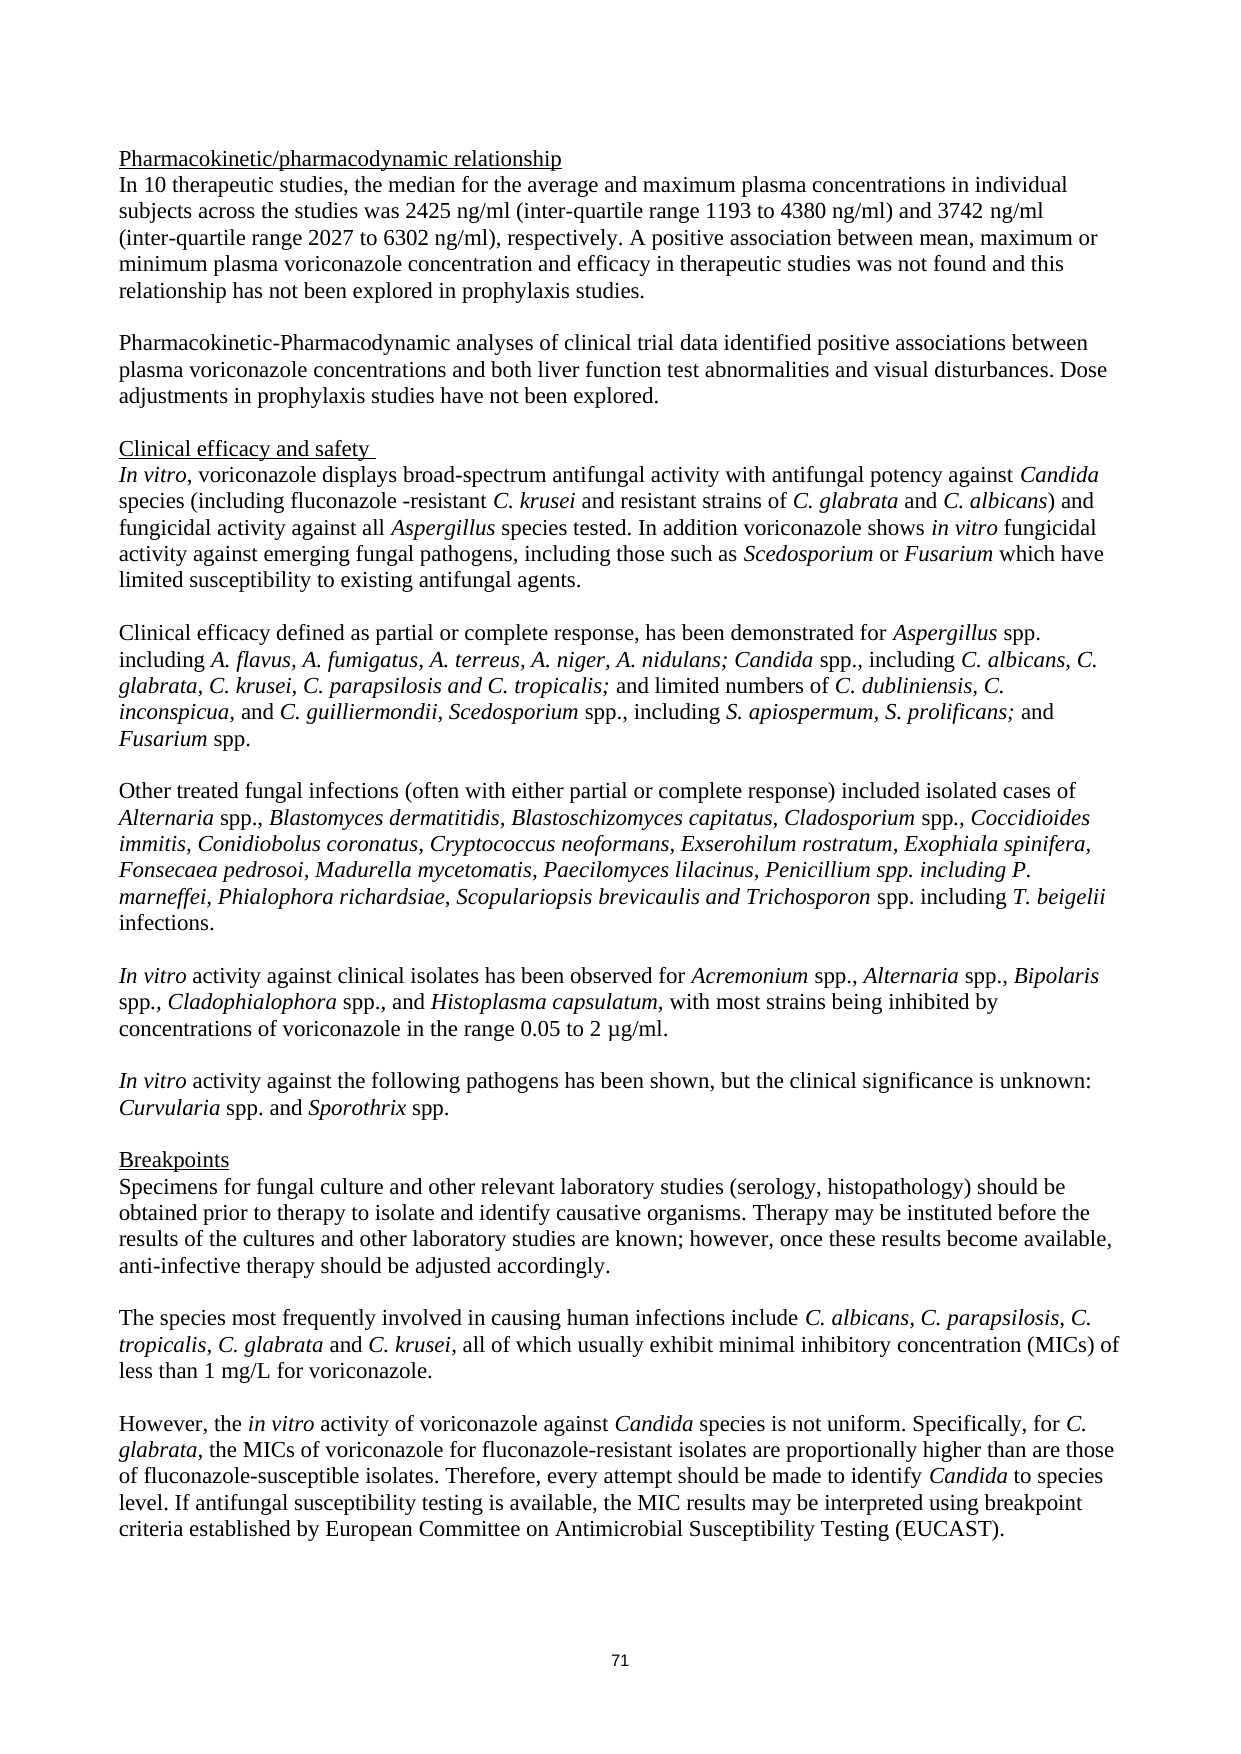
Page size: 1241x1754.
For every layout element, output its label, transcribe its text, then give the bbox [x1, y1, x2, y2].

text Clinical efficacy defined as partial or complete response, has been demonstrated for Aspergillus spp. including A. flavus, A. fumigatus, A. terreus, A. niger, A. nidulans; Candida spp., including C. albicans, C. glabrata, C. krusei, C. parapsilosis and C. tropicalis; and limited numbers of C. dubliniensis, C. inconspicua, and C. guilliermondii, Scedosporium spp., including S. apiospermum, S. prolificans; and Fusarium spp. [118, 619, 1122, 751]
text Pharmacokinetic-Pharmacodynamic analyses of clinical trial data identified positive associations between plasma voriconazole concentrations and both liver function test abnormalities and visual disturbances. Dose adjustments in prophylaxis studies have not been explored. [118, 329, 1122, 408]
text Breakpoints [118, 1146, 1122, 1173]
text Other treated fungal infections (often with either partial or complete response) included isolated cases of Alternaria spp., Blastomyces dermatitidis, Blastoschizomyces capitatus, Cladosporium spp., Coccidioides immitis, Conidiobolus coronatus, Cryptococcus neoformans, Exserohilum rostratum, Exophiala spinifera, Fonsecaea pedrosoi, Madurella mycetomatis, Paecilomyces lilacinus, Penicillium spp. including P. marneffei, Phialophora richardsiae, Scopulariopsis brevicaulis and Trichosporon spp. including T. beigelii infections. [118, 777, 1122, 936]
text However, the in vitro activity of voriconazole against Candida species is not uniform. Specifically, for C. glabrata, the MICs of voriconazole for fluconazole-resistant isolates are proportionally higher than are those of fluconazole-susceptible isolates. Therefore, every attempt should be made to identify Candida to species level. If antifungal susceptibility testing is available, the MIC results may be interpreted using breakpoint criteria established by European Committee on Antimicrobial Susceptibility Testing (EUCAST). [118, 1410, 1122, 1542]
text In vitro activity against clinical isolates has been observed for Acremonium spp., Alternaria spp., Bipolaris spp., Cladophialophora spp., and Histoplasma capsulatum, with most strains being inhibited by concentrations of voriconazole in the range 0.05 to 2 µg/ml. [118, 962, 1122, 1041]
text Specimens for fungal culture and other relevant laboratory studies (serology, histopathology) should be obtained prior to therapy to isolate and identify causative organisms. Therapy may be instituted before the results of the cultures and other laboratory studies are known; however, once these results become available, anti-infective therapy should be adjusted accordingly. [118, 1173, 1122, 1278]
text Pharmacokinetic/pharmacodynamic relationship [118, 145, 1122, 171]
text Clinical efficacy and safety [118, 435, 1122, 461]
text In vitro, voriconazole displays broad-spectrum antifungal activity with antifungal potency against Candida species (including fluconazole -resistant C. krusei and resistant strains of C. glabrata and C. albicans) and fungicidal activity against all Aspergillus species tested. In addition voriconazole shows in vitro fungicidal activity against emerging fungal pathogens, including those such as Scedosporium or Fusarium which have limited susceptibility to existing antifungal agents. [118, 461, 1122, 593]
text In 10 therapeutic studies, the median for the average and maximum plasma concentrations in individual subjects across the studies was 2425 ng/ml (inter-quartile range 1193 to 4380 ng/ml) and 3742 ng/ml (inter-quartile range 2027 to 6302 ng/ml), respectively. A positive association between mean, maximum or minimum plasma voriconazole concentration and efficacy in therapeutic studies was not found and this relationship has not been explored in prophylaxis studies. [118, 171, 1122, 303]
text In vitro activity against the following pathogens has been shown, but the clinical significance is unknown: Curvularia spp. and Sporothrix spp. [118, 1067, 1122, 1120]
text The species most frequently involved in causing human infections include C. albicans, C. parapsilosis, C. tropicalis, C. glabrata and C. krusei, all of which usually exhibit minimal inhibitory concentration (MICs) of less than 1 mg/L for voriconazole. [118, 1304, 1122, 1383]
